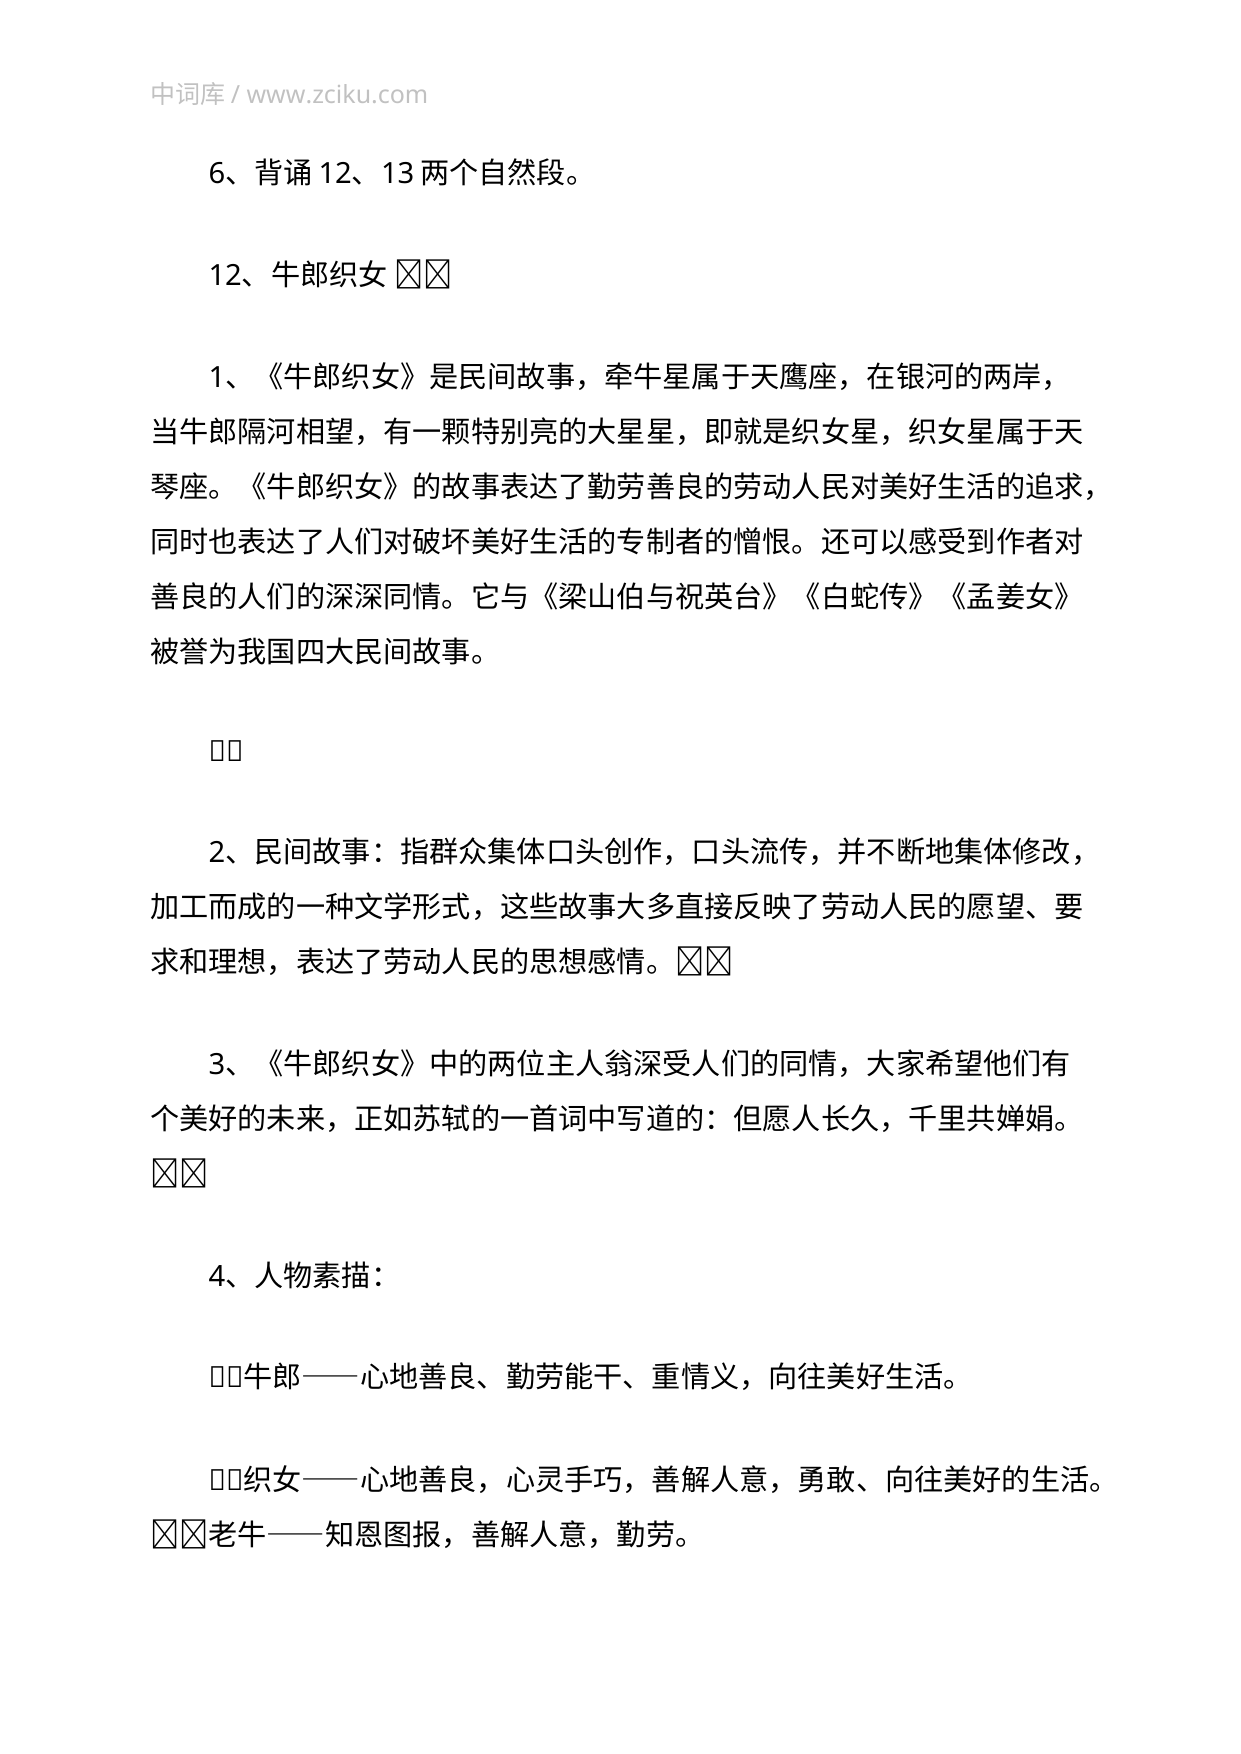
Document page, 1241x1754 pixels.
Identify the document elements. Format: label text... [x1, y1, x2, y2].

text 6、背诵12、13两个自然段。 [150, 150, 1090, 192]
text  [150, 730, 1090, 770]
text 2、民间故事：指群众集体口头创作，口头流传，并不断地集体修改，加工而成的一种文学形式，这些故事大多直接反映了劳动人民的愿望、要求和理想，表达了劳动人民的思想感情。 [150, 829, 1090, 981]
text 织女——心地善良，心灵手巧，善解人意，勇敢、向往美好的生活。老牛——知恩图报，善解人意，勤劳。 [150, 1456, 1090, 1553]
text 4、人物素描： [150, 1252, 1090, 1294]
text 1、《牛郎织女》是民间故事，牵牛星属于天鹰座，在银河的两岸，当牛郎隔河相望，有一颗特别亮的大星星，即就是织女星，织女星属于天琴座。《牛郎织女》的故事表达了勤劳善良的劳动人民对美好生活的追求，同时也表达了人们对破坏美好生活的专制者的憎恨。还可以感受到作者对善良的人们的深深同情。它与《梁山伯与祝英台》《白蛇传》《孟姜女》被誉为我国四大民间故事。 [150, 354, 1090, 671]
text 3、《牛郎织女》中的两位主人翁深受人们的同情，大家希望他们有个美好的未来，正如苏轼的一首词中写道的：但愿人长久，千里共婵娟。 [150, 1040, 1090, 1193]
text 牛郎——心地善良、勤劳能干、重情义，向往美好生活。 [150, 1354, 1090, 1396]
text 12、牛郎织女  [150, 252, 1090, 294]
